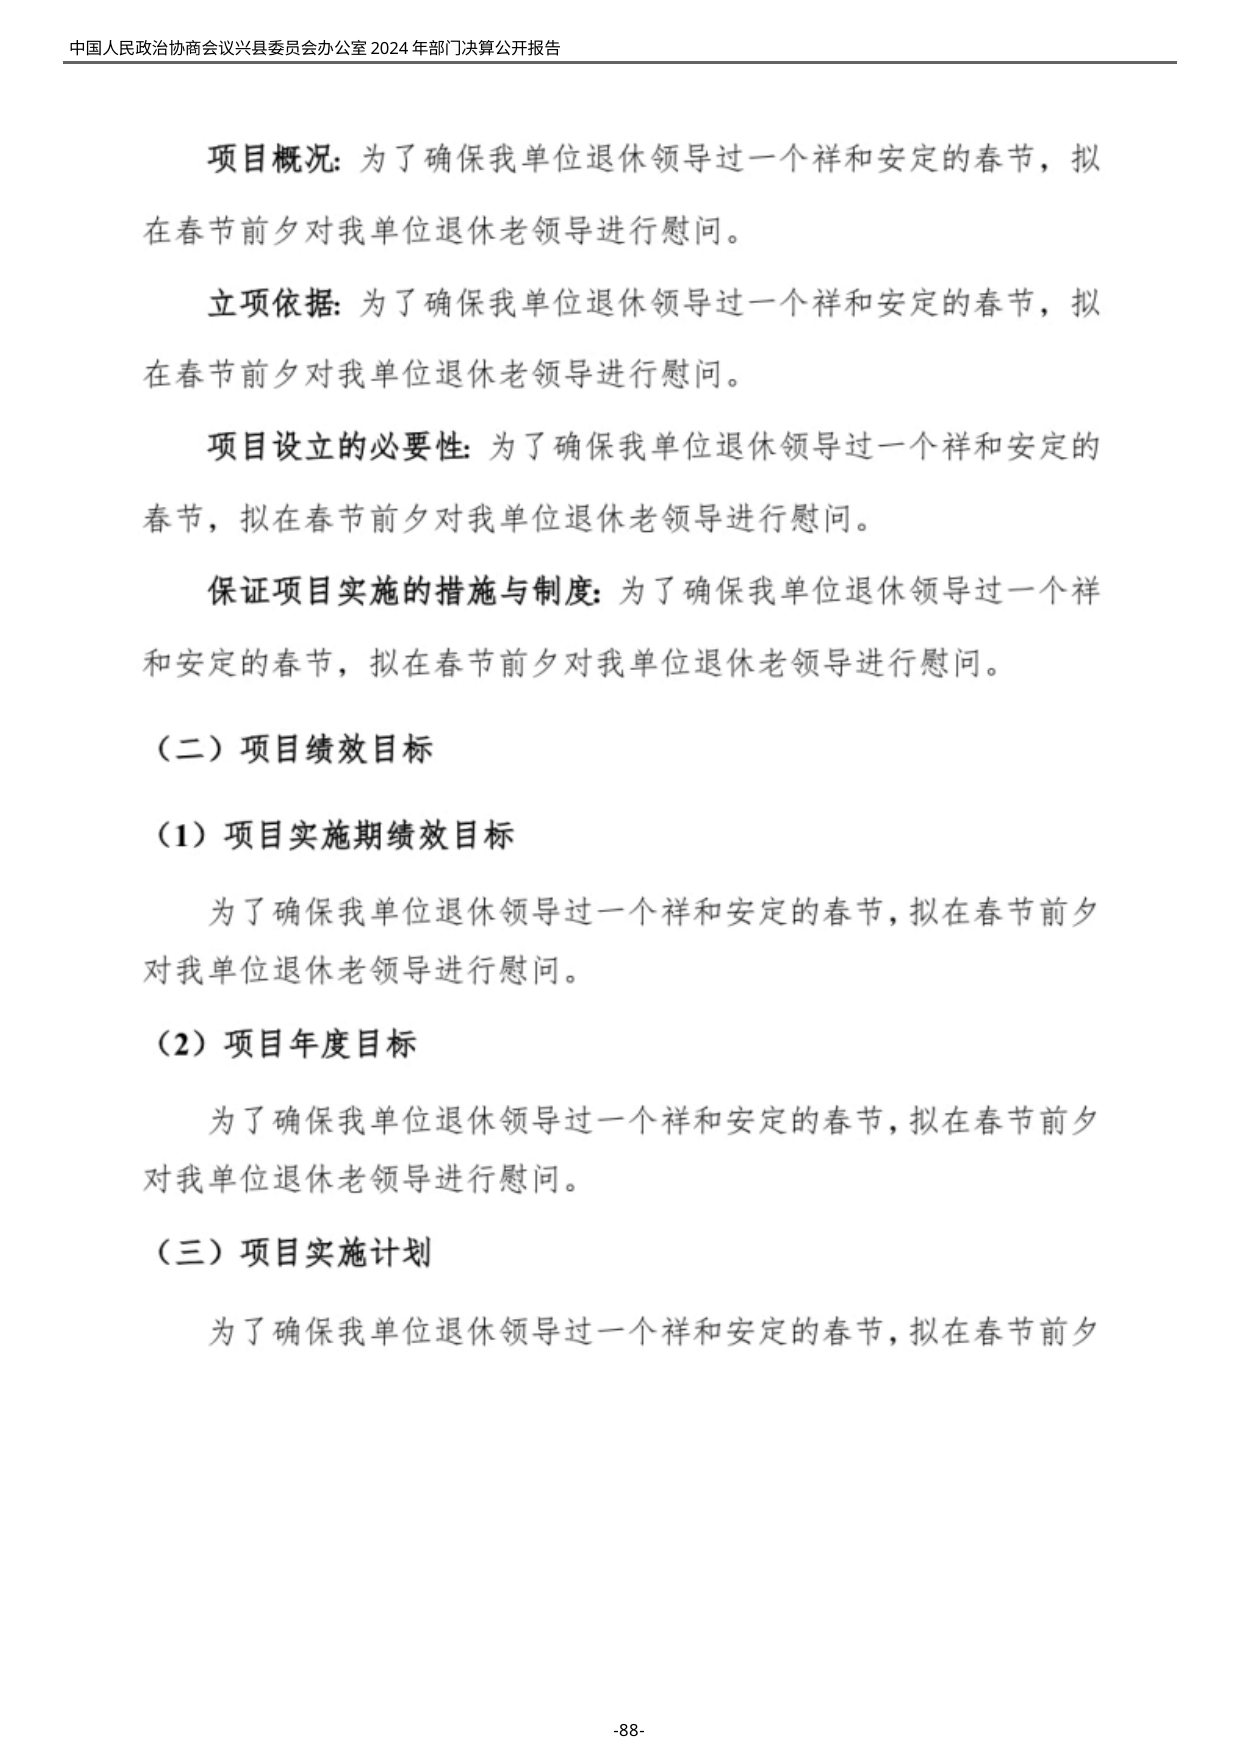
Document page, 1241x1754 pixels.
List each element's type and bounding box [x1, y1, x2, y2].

picture [121, 121, 1121, 1379]
